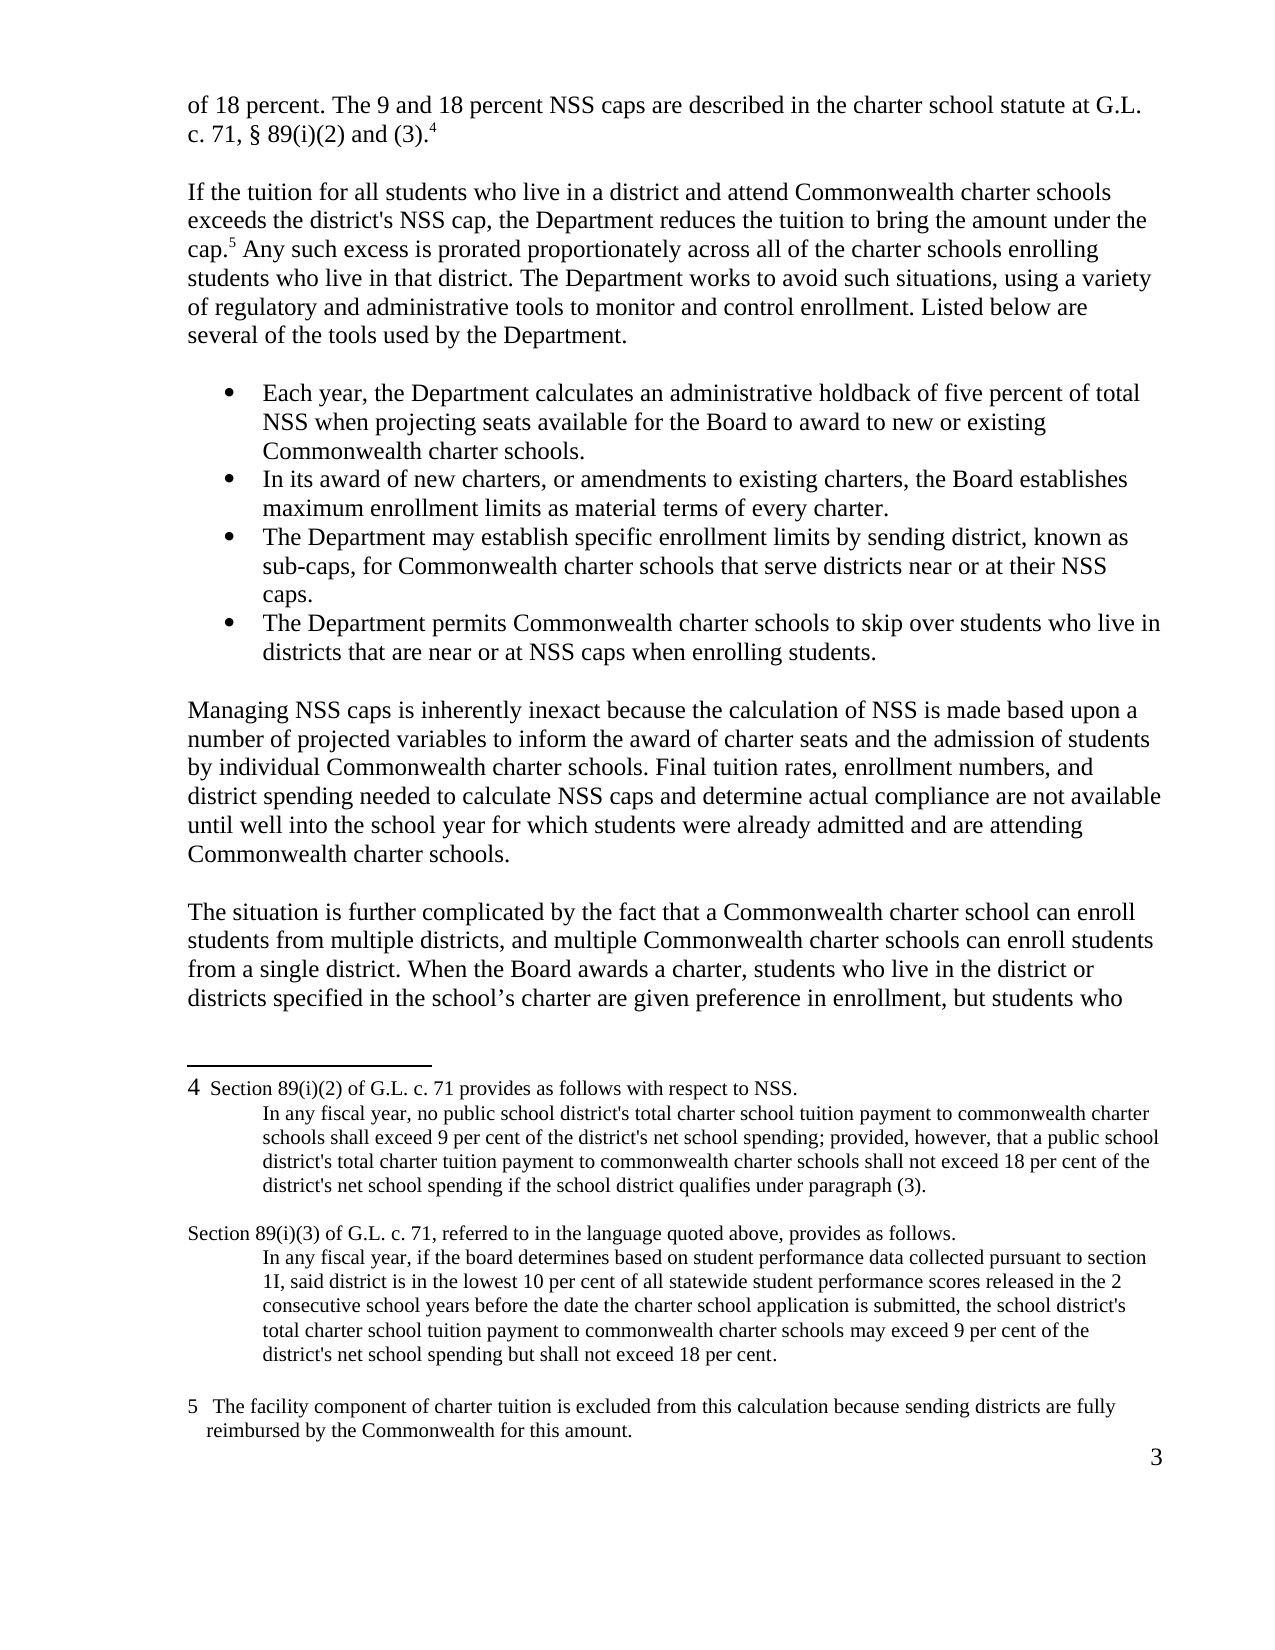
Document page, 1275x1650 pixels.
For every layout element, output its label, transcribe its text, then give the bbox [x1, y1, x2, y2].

list In its award of new charters, or amendments to existing charters, the Board establishes maximum enrollment limits as material terms of every charter. [225, 494, 1162, 551]
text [187, 90, 1162, 147]
list Each year, the Department calculates an administrative holdback of five percent of total NSS when projecting seats available for the Board to award to new or existing Commonwealth charter schools. [225, 378, 1162, 464]
text Managing NSS caps is inherently inexact because the calculation of NSS is made based upon a number of projected variables to inform the award of charter seats and the admission of students by individual Commonwealth charter schools. Final tuition rates, enrollment numbers, and district spending needed to calculate NSS caps and determine actual compliance are not available until well into the school year for which students were already admitted and are attending Commonwealth charter schools. [187, 782, 1162, 955]
text If the tuition for all students who live in a district and attend Commonwealth charter schools exceeds the district's NSS cap, the Department reduces the tuition to bring the amount under the cap. Any such excess is prorated proportionately across all of the charter schools enrolling students who live in that district. The Department works to avoid such situations, using a variety of regulatory and administrative tools to monitor and control enrollment. Listed below are several of the tools used by the Department. [187, 177, 1162, 349]
list The Department permits Commonwealth charter schools to skip over students who live in districts that are near or at NSS caps when enrolling students. [225, 696, 1162, 753]
list The Department may establish specific enrollment limits by sending district, known as sub-caps, for Commonwealth charter schools that serve districts near or at their NSS caps. [225, 580, 1162, 667]
